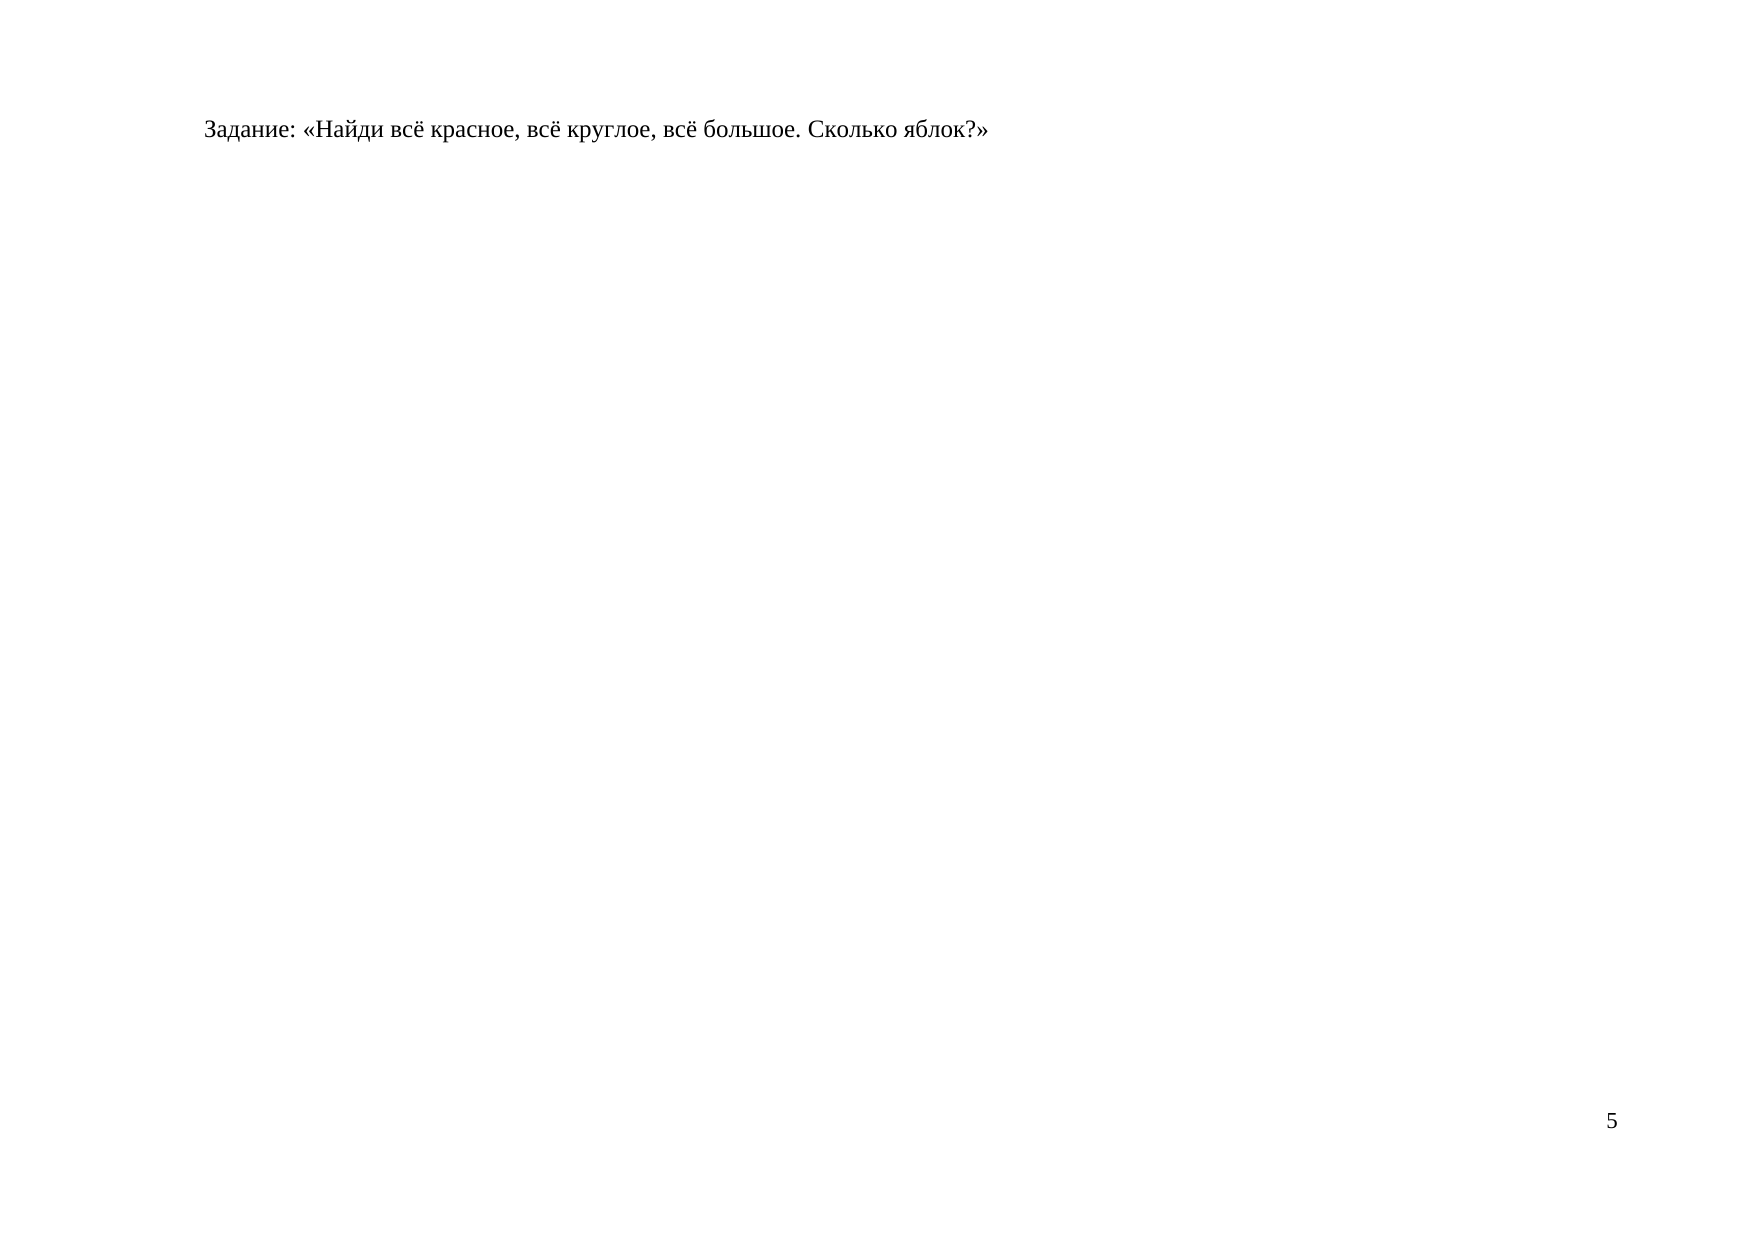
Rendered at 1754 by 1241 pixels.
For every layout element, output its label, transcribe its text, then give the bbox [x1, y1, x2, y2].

text Задание: «Найди всё красное, всё круглое, всё большое. Сколько яблок?» [204, 114, 1754, 143]
